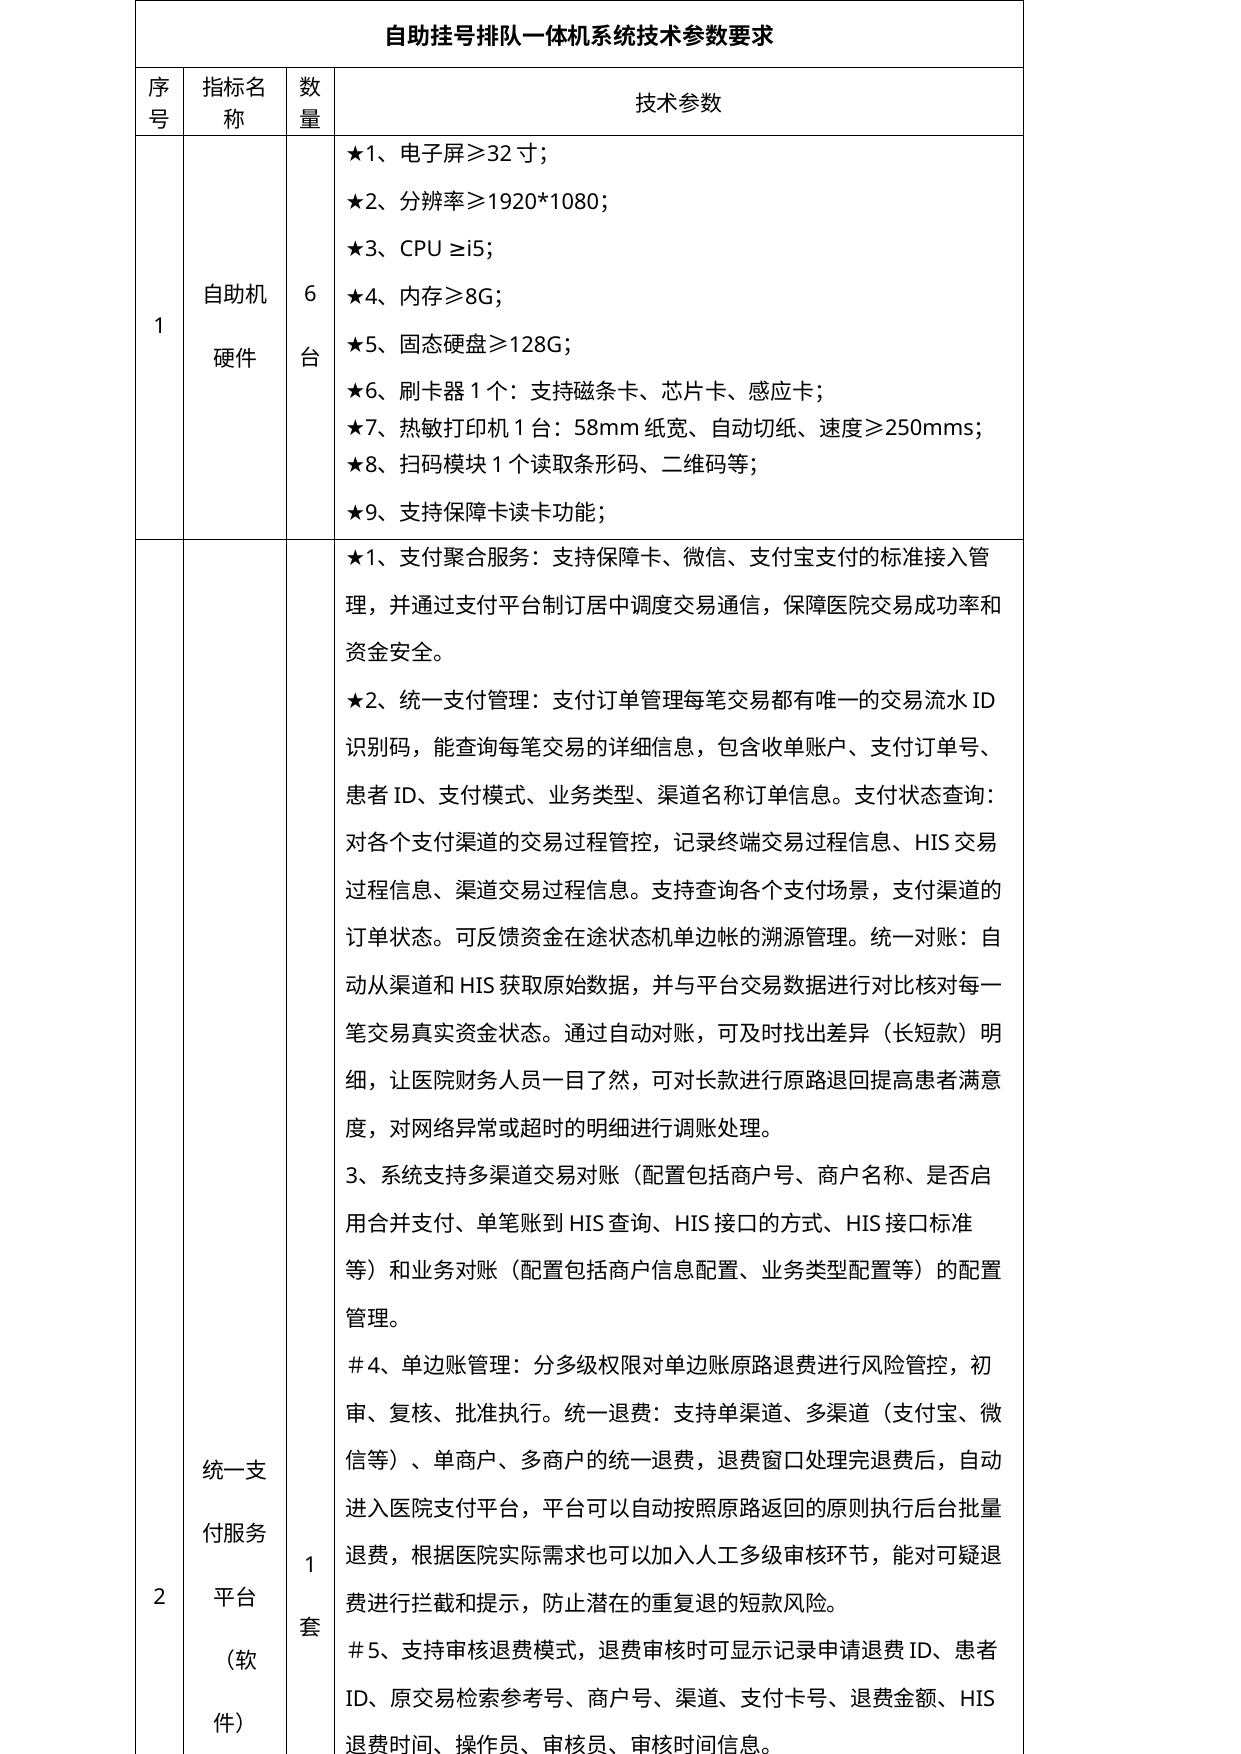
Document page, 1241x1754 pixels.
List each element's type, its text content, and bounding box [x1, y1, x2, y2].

table_cell 1套 [287, 540, 334, 1754]
table_cell 数量 [287, 68, 334, 135]
table_header 自助挂号排队一体机系统技术参数要求 [136, 1, 1023, 67]
table_cell 指标名称 [184, 68, 286, 135]
table_cell ★1、支付聚合服务：支持保障卡、微信、支付宝支付的标准接入管理，并通过支付平台制订居中调度交易通信，保障医院交易成功率和资金安全。 ★2、统一支付管理：支付订单管理每笔交易都有唯一的交易流水ID识别码，能查询每笔交易的详细信息，包含收单账户、支付订单号、患者ID、支付模式、业务类型、渠道名称订单信息。支付状态查询：对各个支付渠道的交易过程管控，记录终端交易过程信息、HIS交易过程信息、渠道交易过程信息。支持查询各个支付场景，支付渠道的订单状态。可反馈资金在途状态机单边帐的溯源管理。统一对账：自动从渠道和HIS获取原始数据，并与平台交易数据进行对比核对每一笔交易真实资金状态。通过自动对账，可及时找出差异（长短款）明细，让医院财务人员一目了然，可对长款进行原路退回提高患者满意度，对网络异常或超时的明细进行调账处理。 系统支持多渠道交易对账（配置包括商户号、商户名称、是否启用合并支付、单笔账到HIS查询、HIS接口的方式、HIS接口标准等）和业务对账（配置包括商户信息配置、业务类型配置等）的配置管理。 ＃4、单边账管理：分多级权限对单边账原路退费进行风险管控，初审、复核、批准执行。统一退费：支持单渠道、多渠道（支付宝、微信等）、单商户、多商户的统一退费，退费窗口处理完退费后，自动进入医院支付平台，平台可以自动按照原路返回的原则执行后台批量退费，根据医院实际需求也可以加入人工多级审核环节，能对可疑退费进行拦截和提示，防止潜在的重复退的短款风险。 ＃5、支持审核退费模式，退费审核时可显示记录申请退费ID、患者ID、原交易检索参考号、商户号、渠道、支付卡号、退费金额、HIS退费时间、操作员、审核员、审核时间信息。 ＃6、支持退费处理，并能记录退费交易过程中渠道响应请求及HIS响应请求情况。 7、支付渠道管理：支持接入并管理银行MIS-POS交易系统，以及微信、支付宝第三方支付系统。 支持支付渠道（银行卡、第三方支付等）的收单渠道管理（比如银行代码、银行名称、是否开启、创建时间）； 8、支持支付渠道管理（收单渠道代码、收单渠道名称、收单银行代码、银行商户、收单方式、业务范围、支付位置代码、对账周期等） 9、支付账户管理：支持对各支付渠道（支付宝、微信、）的收单商户管理进行集中管控。 ★10、支付安全管理：支持针对所有接入的渠道进行统一的管理、设置权限、验证身份、分配密钥，保证支付的绝对安全。 11、支付之前调用统一身份认证的令牌申请，持有Token令牌才能调用支付接口，支付接口报文采用全报文加密，使用AES算法。 ★12、财务报表管理：支持多支付渠道、多商户、多支付方式的进项报表。提供医院支付平台系统进项对账报表（包括医院记账合计、平台记账合计、渠道实际回款、渠道进退合并等）和退项对账报表截图（包括HIS退费、实际退款、挂账差额、渠道扣款、渠道扣款差额等）。 [335, 540, 1023, 1754]
table_cell 技术参数 [335, 68, 1023, 135]
table_cell 1 [136, 136, 183, 539]
table_cell 6台 [287, 136, 334, 539]
table_cell 统一支付服务平台（软件） [184, 540, 286, 1754]
table_cell 自助机硬件 [184, 136, 286, 539]
table_cell ★1、电子屏≥32寸； ★2、分辨率≥1920*1080； ★3、CPU ≥i5； ★4、内存≥8G； ★5、固态硬盘≥128G； ★6、刷卡器1个：支持磁条卡、芯片卡、感应卡； ★7、热敏打印机1台：58mm纸宽、自动切纸、速度≥250mms； ★8、扫码模块1个读取条形码、二维码等； ★9、支持保障卡读卡功能； [335, 136, 1023, 539]
table_cell 序号 [136, 68, 183, 135]
table_cell 2 [136, 540, 183, 1754]
